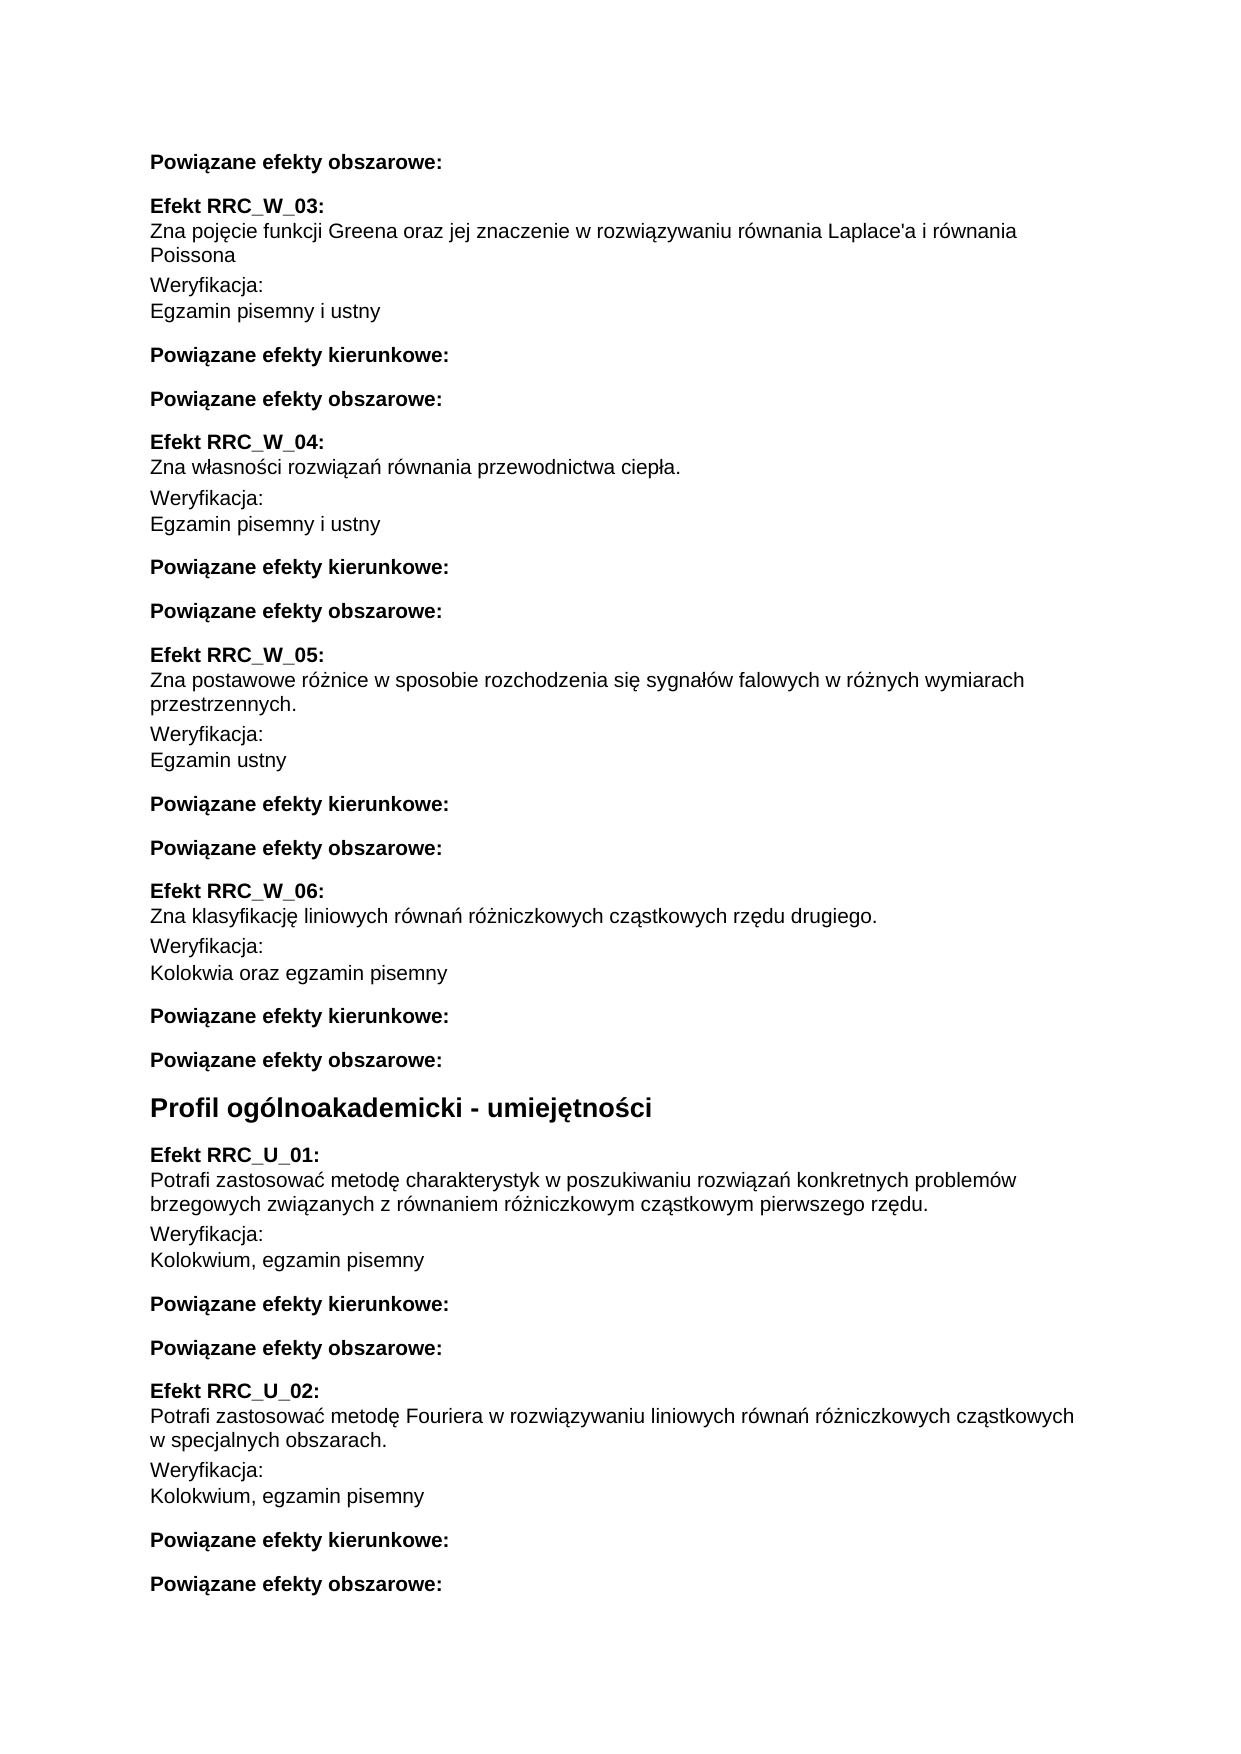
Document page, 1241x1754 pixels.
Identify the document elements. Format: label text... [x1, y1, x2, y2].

text Powiązane efekty obszarowe: [150, 599, 1090, 623]
text Zna postawowe różnice w sposobie rozchodzenia się sygnałów falowych w różnych wymiarach przestrzennych. [150, 668, 1090, 716]
text Kolokwia oraz egzamin pisemny [150, 960, 1090, 984]
subtitle Profil ogólnoakademicki - umiejętności [150, 1092, 1090, 1123]
text Egzamin pisemny i ustny [150, 511, 1090, 535]
text Powiązane efekty kierunkowe: [150, 1528, 1090, 1552]
text Egzamin ustny [150, 748, 1090, 772]
text Efekt RRC_U_02: [150, 1379, 1090, 1403]
text Powiązane efekty obszarowe: [150, 1335, 1090, 1359]
text Powiązane efekty kierunkowe: [150, 343, 1090, 367]
text Kolokwium, egzamin pisemny [150, 1484, 1090, 1508]
text Powiązane efekty kierunkowe: [150, 792, 1090, 816]
text Efekt RRC_W_05: [150, 643, 1090, 667]
text Powiązane efekty obszarowe: [150, 835, 1090, 859]
text Efekt RRC_U_01: [150, 1143, 1090, 1167]
text Weryfikacja: [150, 934, 1090, 958]
text Efekt RRC_W_04: [150, 430, 1090, 454]
text Powiązane efekty obszarowe: [150, 150, 1090, 174]
text Efekt RRC_W_03: [150, 194, 1090, 218]
text Weryfikacja: [150, 1458, 1090, 1482]
text Zna pojęcie funkcji Greena oraz jej znaczenie w rozwiązywaniu równania Laplace'a i równania Poissona [150, 219, 1090, 267]
text Zna własności rozwiązań równania przewodnictwa ciepła. [150, 455, 1090, 479]
text Powiązane efekty obszarowe: [150, 386, 1090, 410]
text Powiązane efekty obszarowe: [150, 1048, 1090, 1072]
text Egzamin pisemny i ustny [150, 299, 1090, 323]
text Powiązane efekty kierunkowe: [150, 1004, 1090, 1028]
text Powiązane efekty kierunkowe: [150, 555, 1090, 579]
text Powiązane efekty kierunkowe: [150, 1292, 1090, 1316]
text Efekt RRC_W_06: [150, 879, 1090, 903]
text Kolokwium, egzamin pisemny [150, 1248, 1090, 1272]
text Weryfikacja: [150, 273, 1090, 297]
text Weryfikacja: [150, 485, 1090, 509]
text Powiązane efekty obszarowe: [150, 1572, 1090, 1596]
text Weryfikacja: [150, 1222, 1090, 1246]
text Potrafi zastosować metodę charakterystyk w poszukiwaniu rozwiązań konkretnych problemów brzegowych związanych z równaniem różniczkowym cząstkowym pierwszego rzędu. [150, 1168, 1090, 1216]
text Potrafi zastosować metodę Fouriera w rozwiązywaniu liniowych równań różniczkowych cząstkowych w specjalnych obszarach. [150, 1404, 1090, 1452]
text Zna klasyfikację liniowych równań różniczkowych cząstkowych rzędu drugiego. [150, 904, 1090, 928]
text Weryfikacja: [150, 722, 1090, 746]
